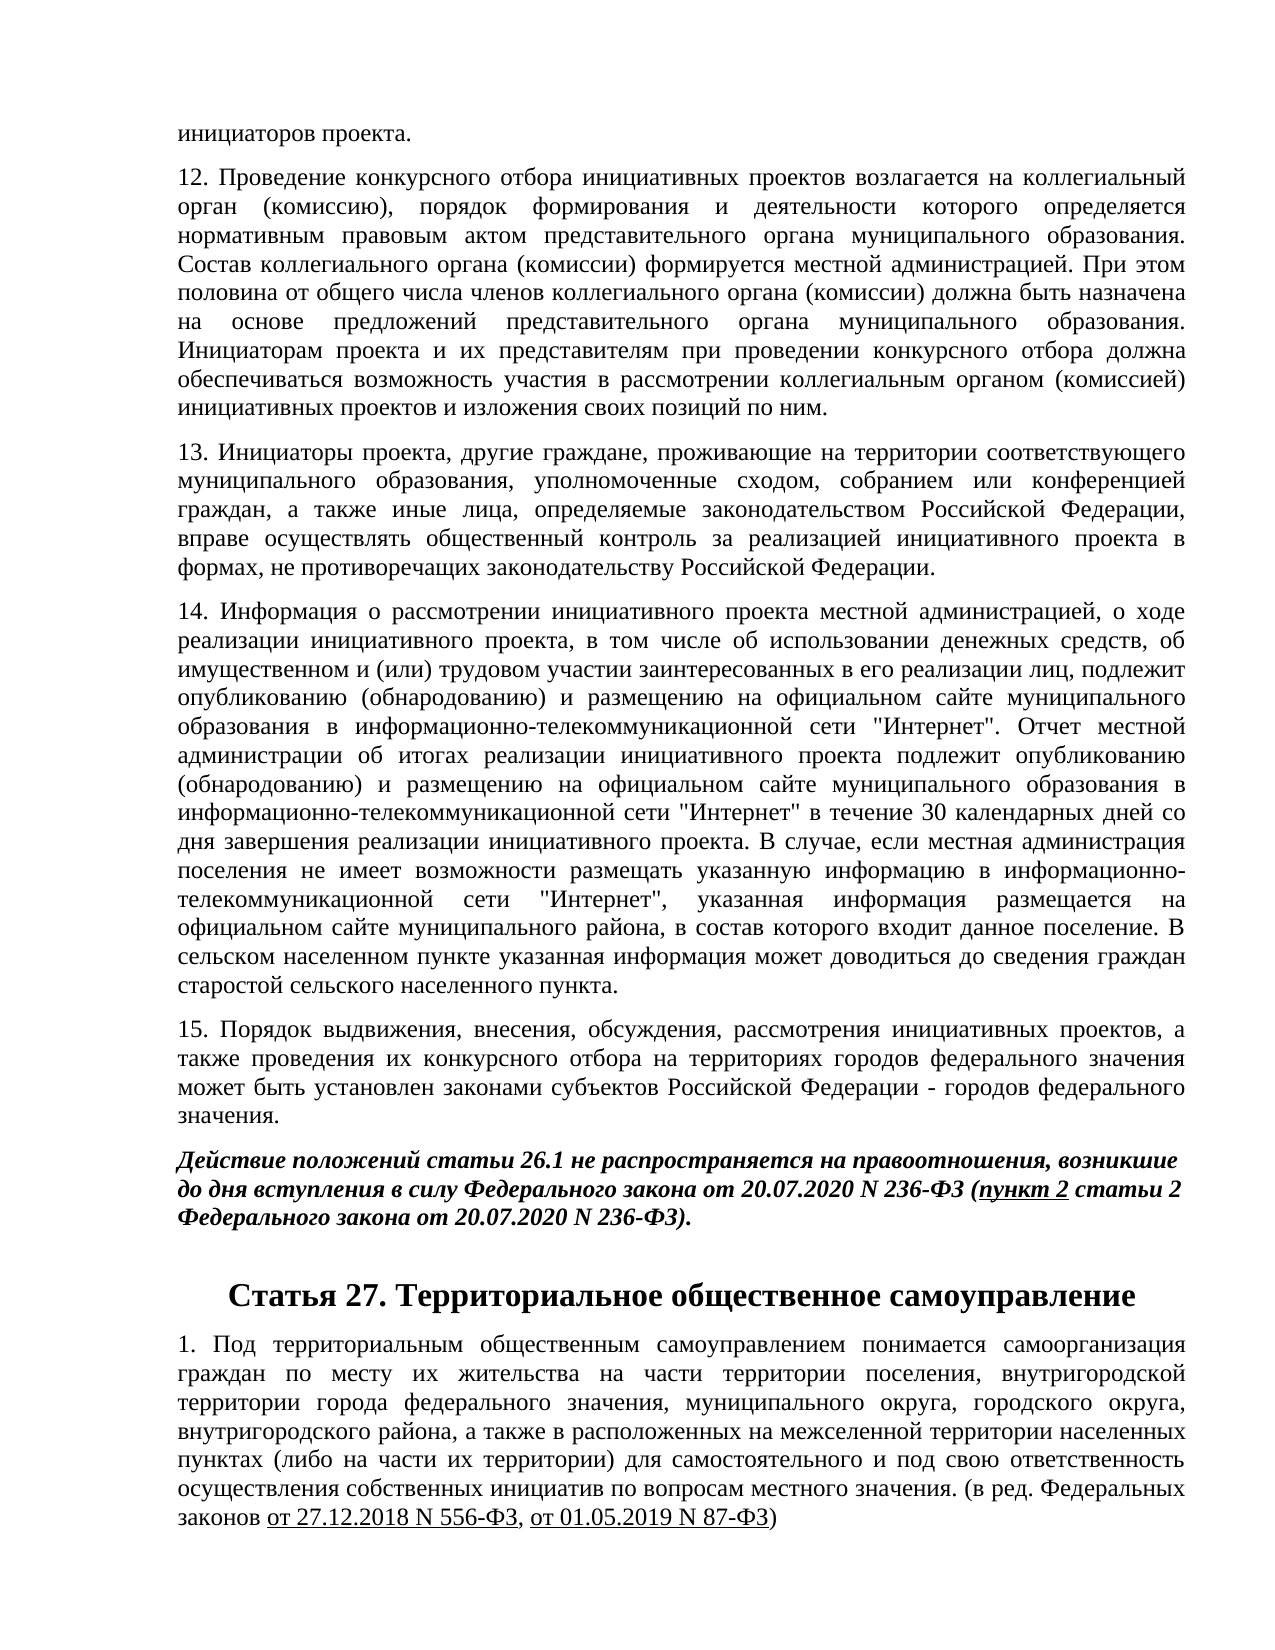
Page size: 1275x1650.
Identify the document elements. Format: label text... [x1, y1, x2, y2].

text 1. Под территориальным общественным самоуправлением понимается самоорганизация граждан по месту их жительства на части территории поселения, внутригородской территории города федерального значения, муниципального округа, городского округа, внутригородского района, а также в расположенных на межселенной территории населенных пунктах (либо на части их территории) для самостоятельного и под свою ответственность осуществления собственных инициатив по вопросам местного значения. (в ред. Федеральных законов от 27.12.2018 N 556-ФЗ, от 01.05.2019 N 87-ФЗ) [177, 1329, 1186, 1531]
text Статья 27. Территориальное общественное самоуправление [177, 1276, 1186, 1314]
text 13. Инициаторы проекта, другие граждане, проживающие на территории соответствующего муниципального образования, уполномоченные сходом, собранием или конференцией граждан, а также иные лица, определяемые законодательством Российской Федерации, вправе осуществлять общественный контроль за реализацией инициативного проекта в формах, не противоречащих законодательству Российской Федерации. [177, 437, 1186, 581]
text 15. Порядок выдвижения, внесения, обсуждения, рассмотрения инициативных проектов, а также проведения их конкурсного отбора на территориях городов федерального значения может быть установлен законами субъектов Российской Федерации - городов федерального значения. [177, 1014, 1186, 1129]
text Действие положений статьи 26.1 не распространяется на правоотношения, возникшие до дня вступления в силу Федерального закона от 20.07.2020 N 236-ФЗ (пункт 2 статьи 2 Федерального закона от 20.07.2020 N 236-ФЗ). [177, 1145, 1186, 1231]
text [177, 118, 1186, 147]
text 12. Проведение конкурсного отбора инициативных проектов возлагается на коллегиальный орган (комиссию), порядок формирования и деятельности которого определяется нормативным правовым актом представительного органа муниципального образования. Состав коллегиального органа (комиссии) формируется местной администрацией. При этом половина от общего числа членов коллегиального органа (комиссии) должна быть назначена на основе предложений представительного органа муниципального образования. Инициаторам проекта и их представителям при проведении конкурсного отбора должна обеспечиваться возможность участия в рассмотрении коллегиальным органом (комиссией) инициативных проектов и изложения своих позиций по ним. [177, 162, 1186, 421]
text 14. Информация о рассмотрении инициативного проекта местной администрацией, о ходе реализации инициативного проекта, в том числе об использовании денежных средств, об имущественном и (или) трудовом участии заинтересованных в его реализации лиц, подлежит опубликованию (обнародованию) и размещению на официальном сайте муниципального образования в информационно-телекоммуникационной сети "Интернет". Отчет местной администрации об итогах реализации инициативного проекта подлежит опубликованию (обнародованию) и размещению на официальном сайте муниципального образования в информационно-телекоммуникационной сети "Интернет" в течение 30 календарных дней со дня завершения реализации инициативного проекта. В случае, если местная администрация поселения не имеет возможности размещать указанную информацию в информационно-телекоммуникационной сети "Интернет", указанная информация размещается на официальном сайте муниципального района, в состав которого входит данное поселение. В сельском населенном пункте указанная информация может доводиться до сведения граждан старостой сельского населенного пункта. [177, 596, 1186, 999]
